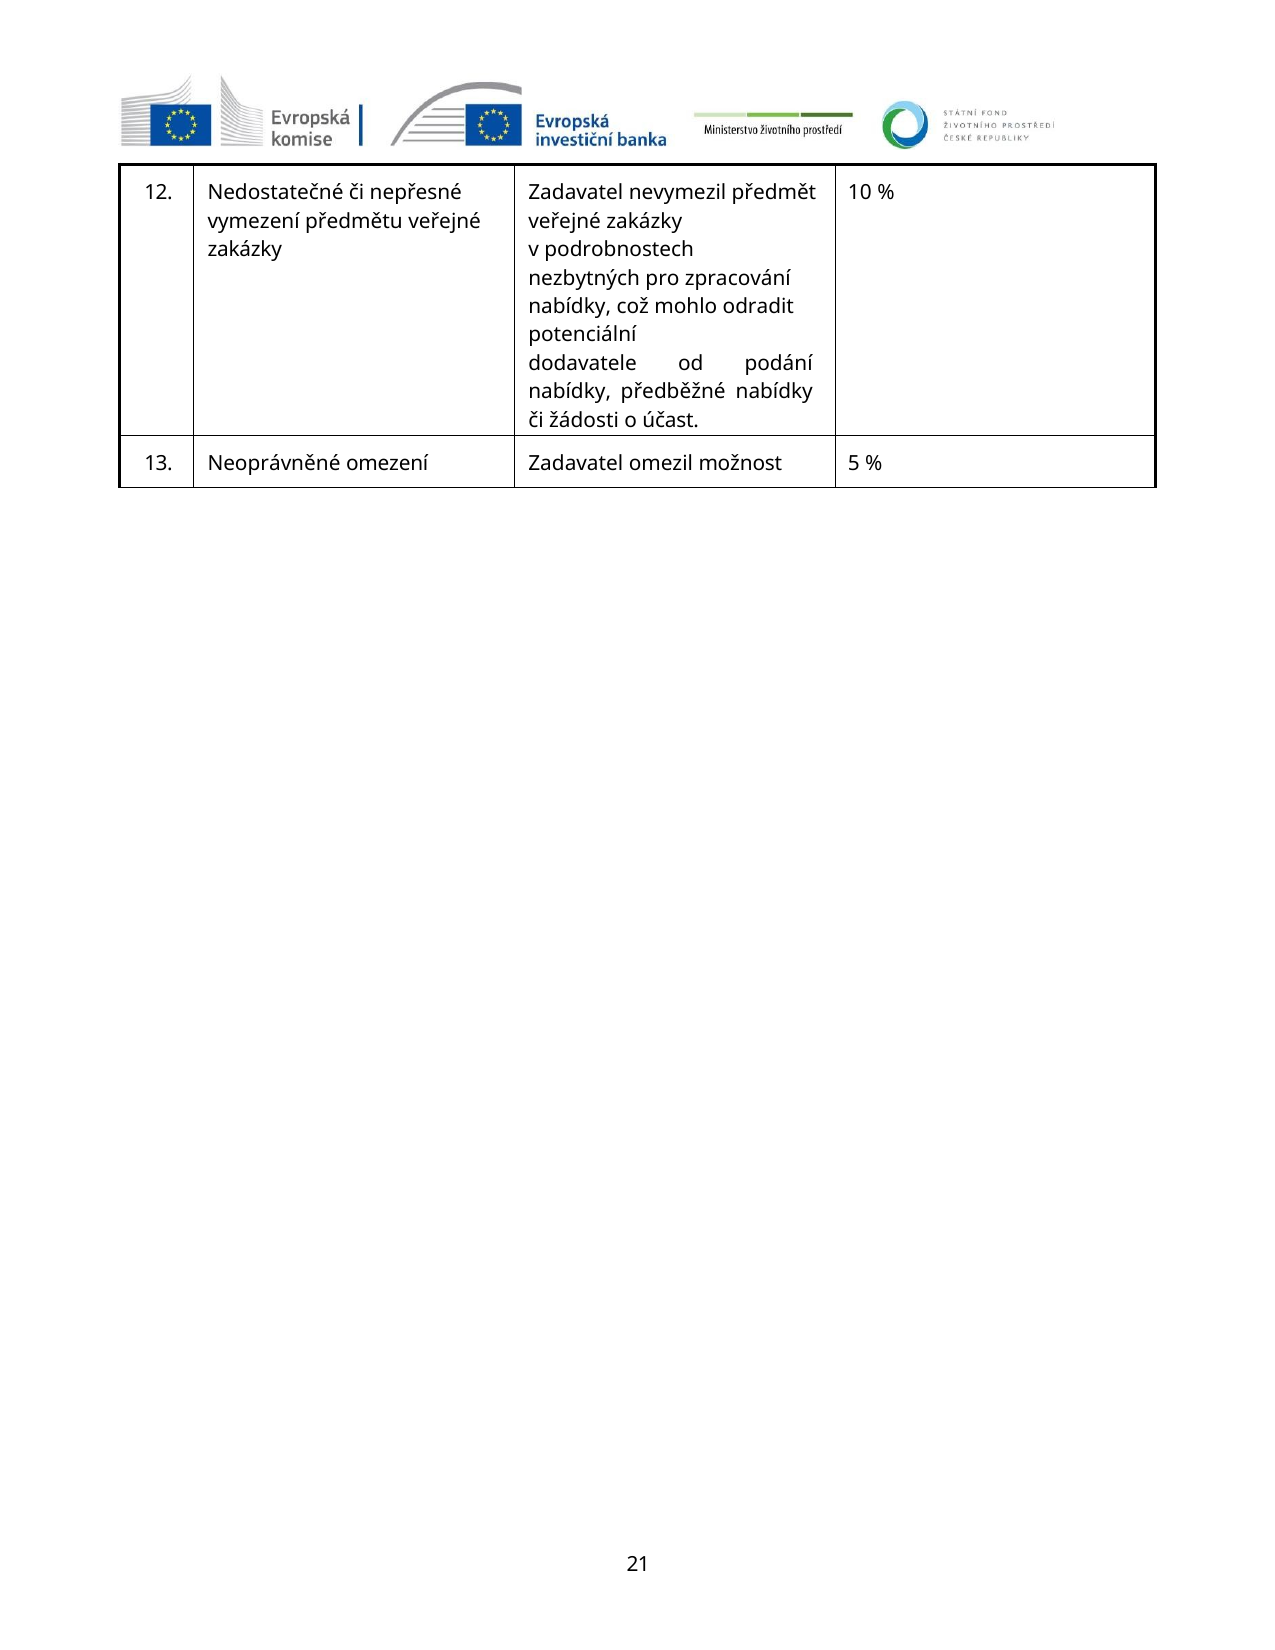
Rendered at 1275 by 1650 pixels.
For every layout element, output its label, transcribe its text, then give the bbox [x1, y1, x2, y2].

table_cell Neoprávněné omezení [194, 436, 514, 487]
table_cell 12. [121, 166, 193, 435]
table_cell 10 % [836, 166, 1154, 435]
picture [118, 73, 1056, 150]
table_cell 13. [121, 436, 193, 487]
table_cell Zadavatel nevymezil předmět veřejné zakázky v podrobnostech nezbytných pro zpracování nabídky, což mohlo odradit potenciální dodavatele od podání nabídky, předběžné nabídky či žádosti o účast. [515, 166, 835, 435]
table_cell Nedostatečné či nepřesné vymezení předmětu veřejné zakázky [194, 166, 514, 435]
table_cell Zadavatel omezil možnost [515, 436, 835, 487]
table_cell 5 % [836, 436, 1154, 487]
